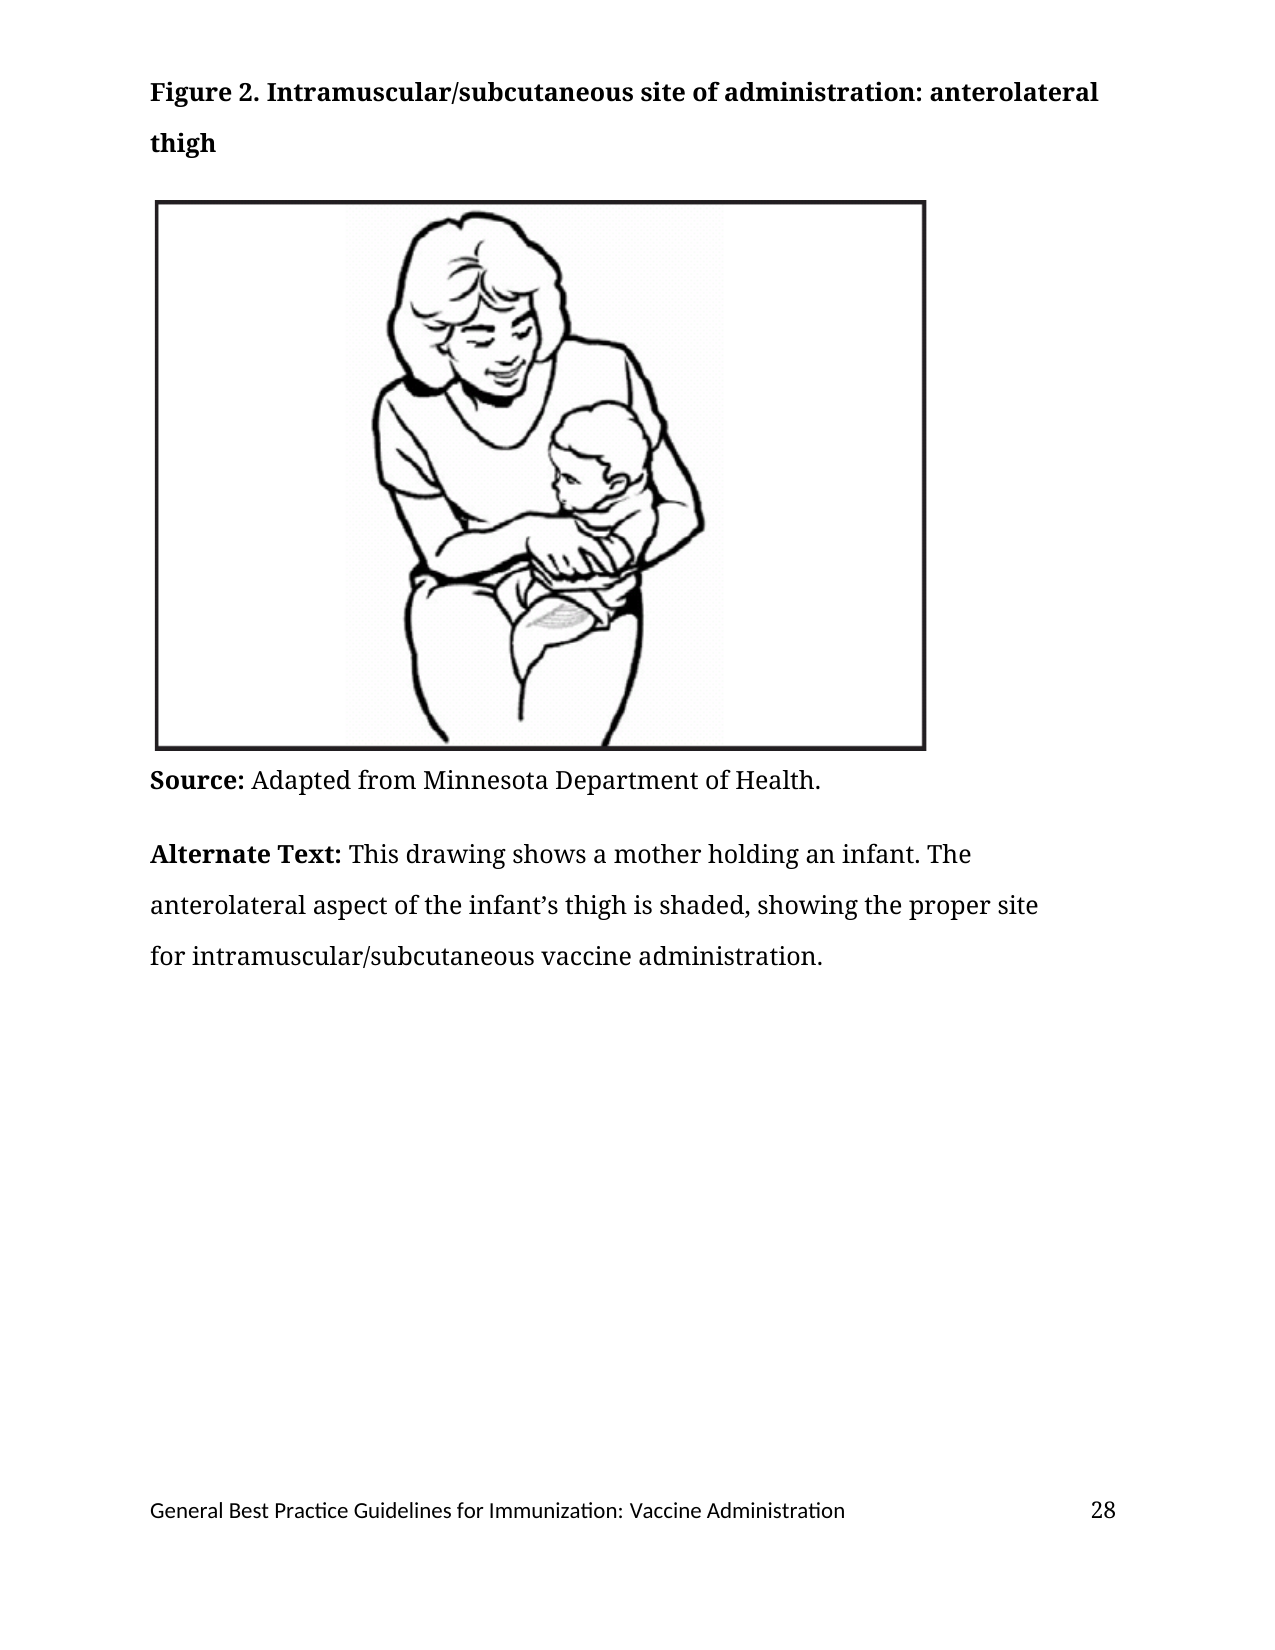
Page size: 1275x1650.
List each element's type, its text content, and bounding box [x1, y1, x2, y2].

picture [154, 200, 927, 751]
subtitle Figure 2. Intramuscular/subcutaneous site of administration: anterolateral thigh [150, 75, 1121, 160]
text Alternate Text: This drawing shows a mother holding an infant. The anterolateral aspect of the infant’s thigh is shaded, showing the proper site for intramuscular/subcutaneous vaccine administration. [150, 837, 1075, 973]
